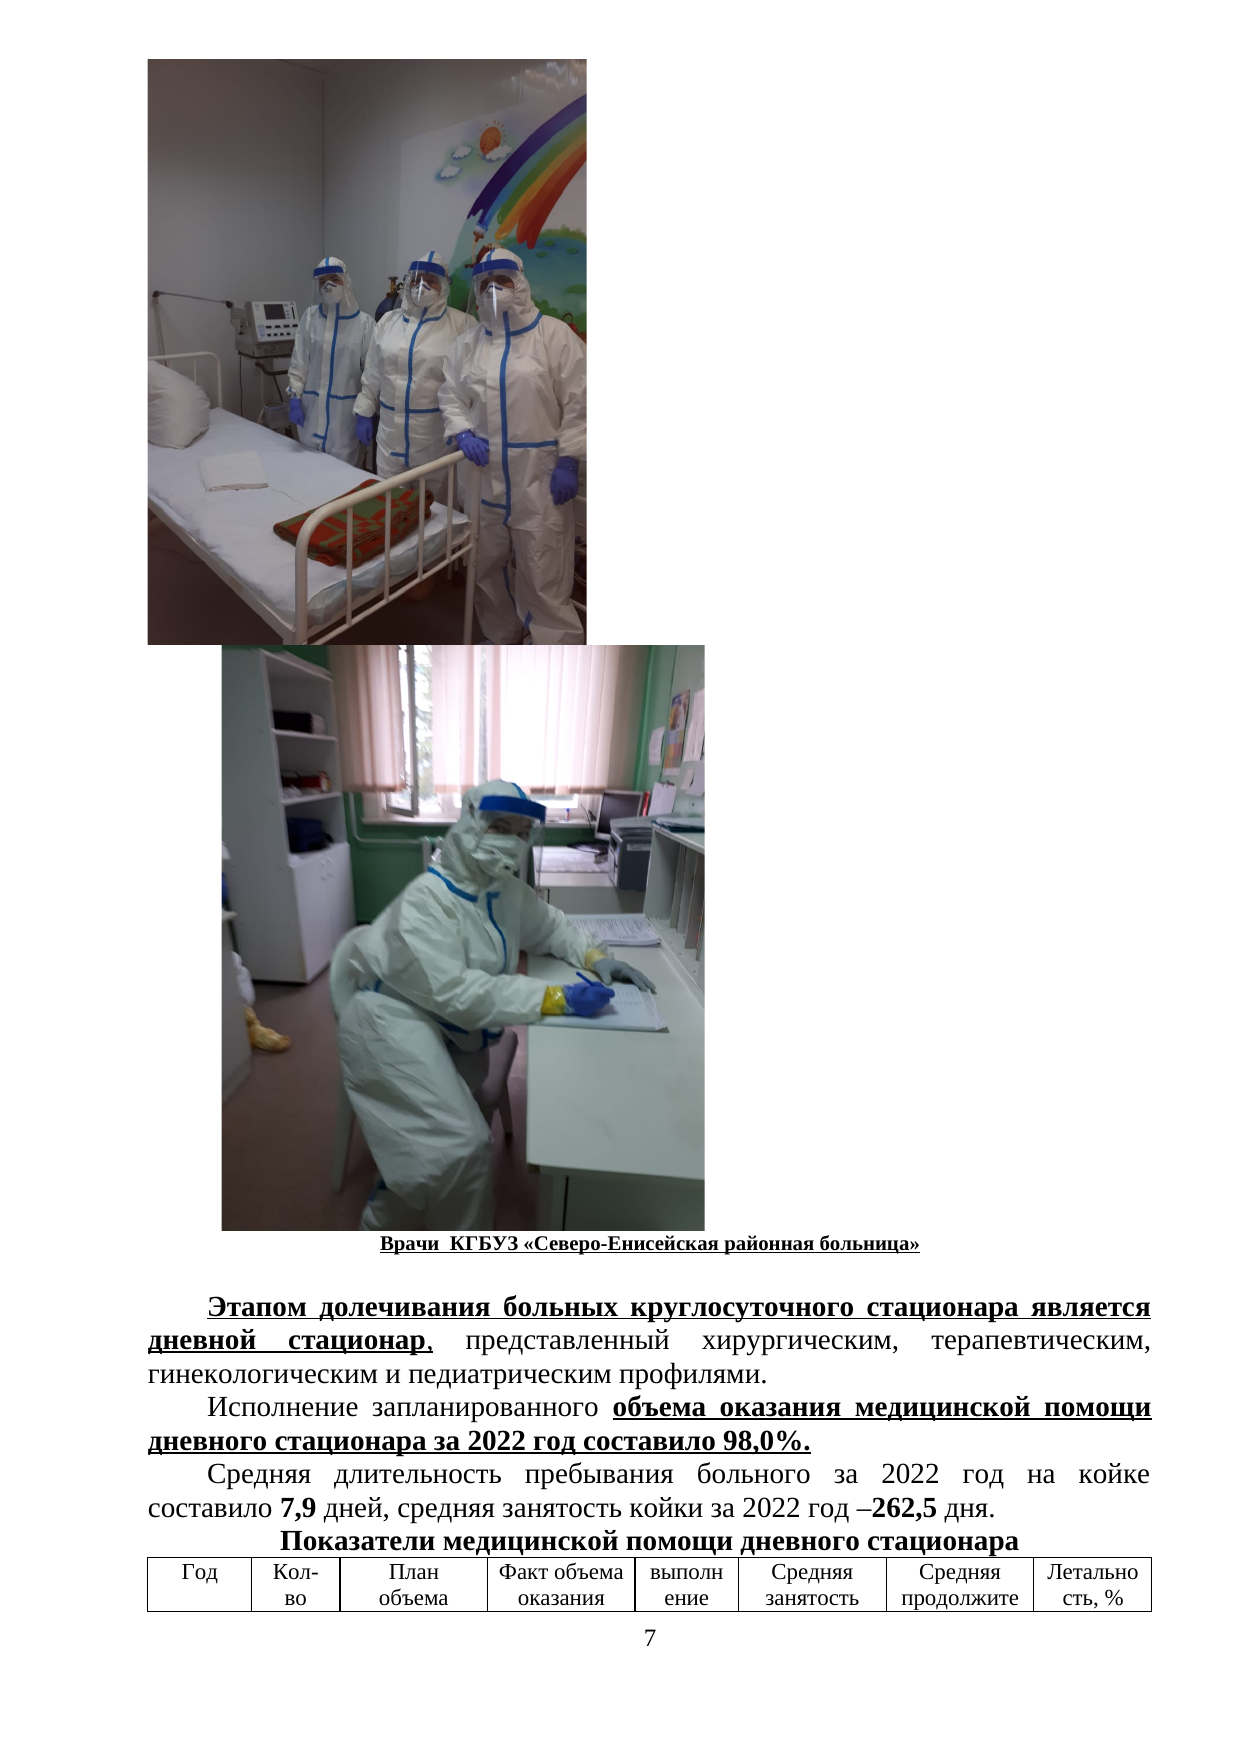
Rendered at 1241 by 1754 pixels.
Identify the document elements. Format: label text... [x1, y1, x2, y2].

text Исполнение запланированного объема оказания медицинской помощи дневного стационара за 2022 год составило 98,0%. [148, 1389, 1152, 1456]
text Средняя длительность пребывания больного за 2022 год на койке составило 7,9 дней, средняя занятость койки за 2022 год –262,5 дня. [148, 1456, 1152, 1523]
text Врачи КГБУЗ «Северо-Енисейская районная больница» [148, 1231, 1152, 1255]
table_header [341, 1558, 487, 1611]
table_header Год [148, 1558, 251, 1611]
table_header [488, 1558, 634, 1611]
text Показатели медицинской помощи дневного стационара [148, 1523, 1152, 1557]
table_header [739, 1558, 886, 1611]
text Этапом долечивания больных круглосуточного стационара является дневной стационар, представленный хирургическим, терапевтическим, гинекологическим и педиатрическим профилями. [148, 1289, 1152, 1389]
table_header выполнение плана, % [636, 1558, 738, 1611]
table_header Летальность, % [1034, 1558, 1151, 1611]
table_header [887, 1558, 1033, 1611]
picture [147, 59, 705, 1231]
table_header Кол-во коек [252, 1558, 339, 1611]
